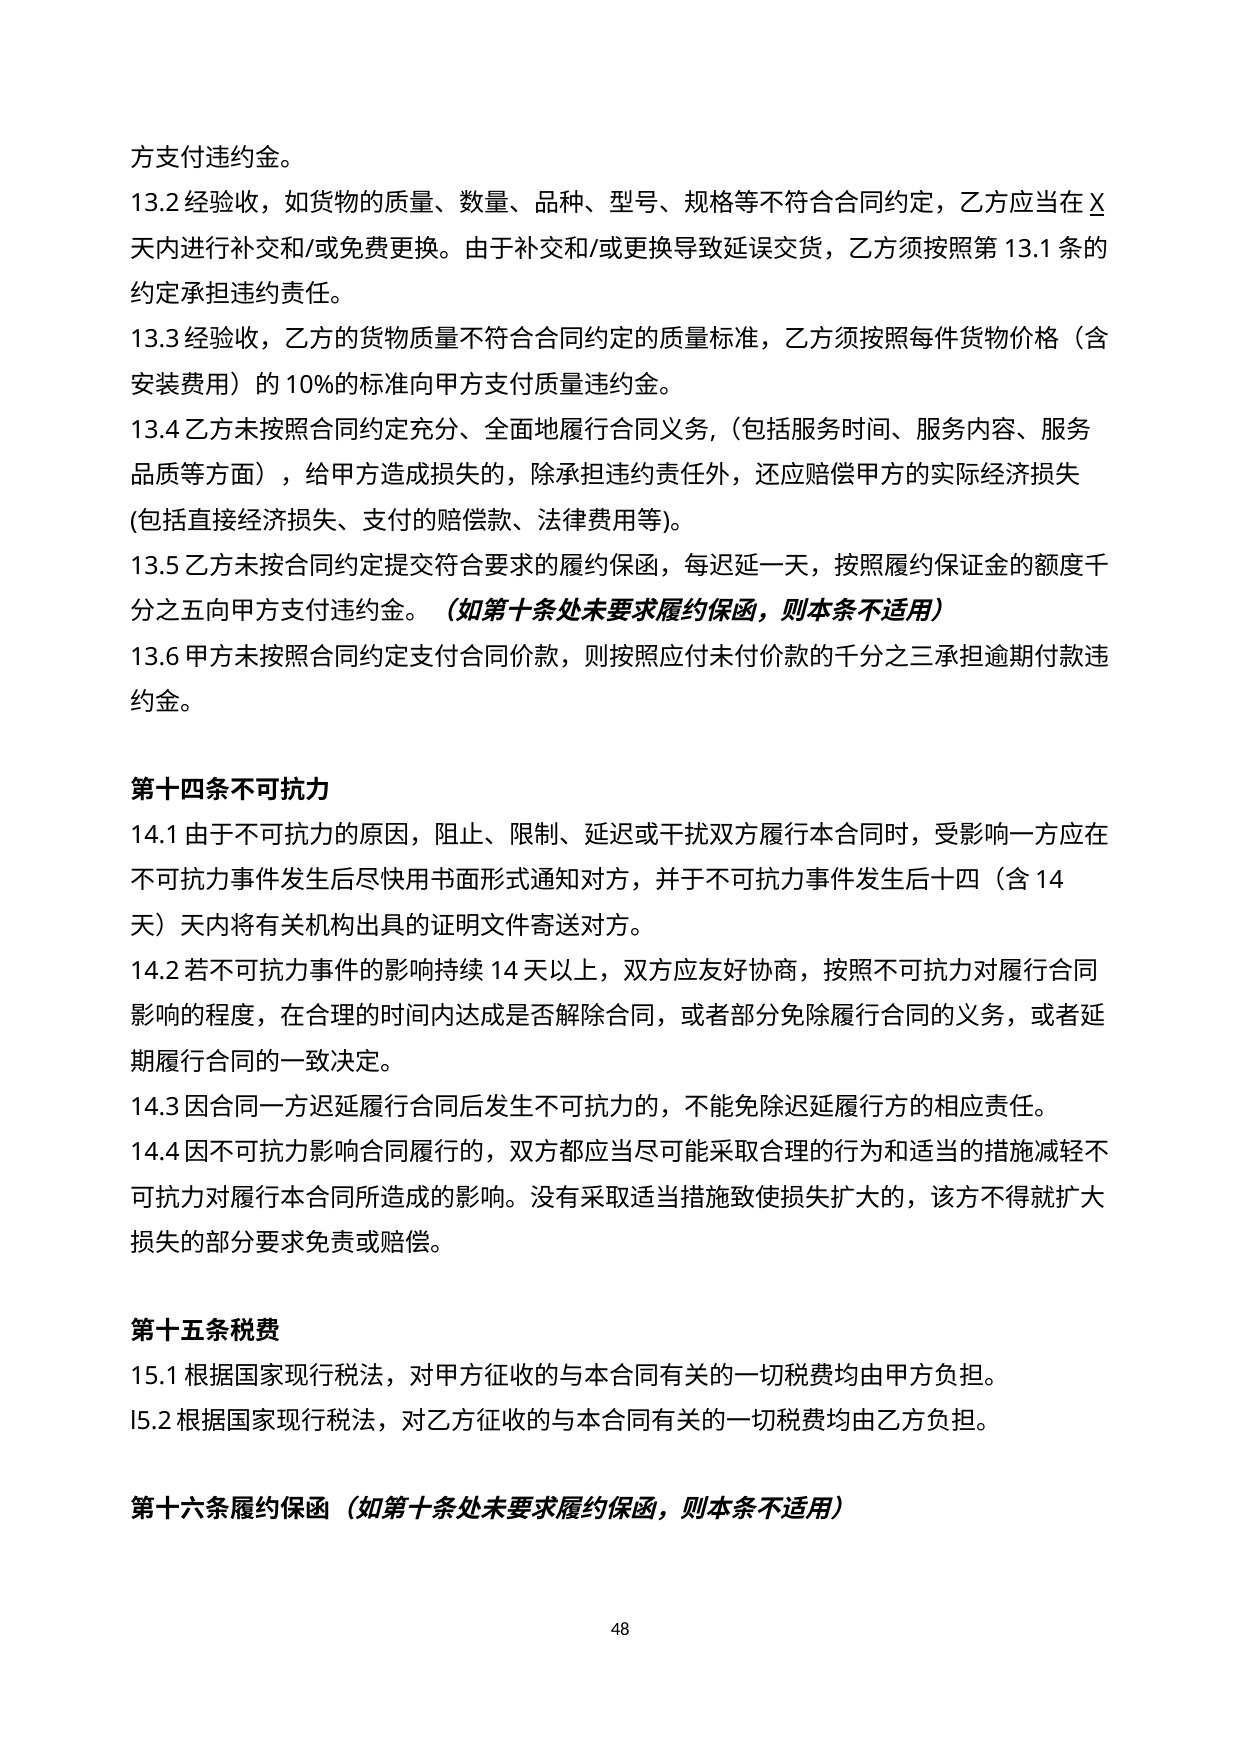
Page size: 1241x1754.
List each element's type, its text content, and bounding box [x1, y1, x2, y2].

text 13.5乙方未按合同约定提交符合要求的履约保函，每迟延一天，按照履约保证金的额度千分之五向甲方支付违约金。（如第十条处未要求履约保函，则本条不适用） [130, 545, 1110, 627]
text 15.1根据国家现行税法，对甲方征收的与本合同有关的一切税费均由甲方负担。 [130, 1355, 1110, 1392]
text 第十四条不可抗力 [130, 769, 1110, 805]
text 第十六条履约保函（如第十条处未要求履约保函，则本条不适用） [130, 1488, 1110, 1525]
text 14.3因合同一方迟延履行合同后发生不可抗力的，不能免除迟延履行方的相应责任。 [130, 1086, 1110, 1123]
text 14.1由于不可抗力的原因，阻止、限制、延迟或干扰双方履行本合同时，受影响一方应在不可抗力事件发生后尽快用书面形式通知对方，并于不可抗力事件发生后十四（含14天）天内将有关机构出具的证明文件寄送对方。 [130, 814, 1110, 941]
text 第十五条税费 [130, 1310, 1110, 1346]
text 13.4乙方未按照合同约定充分、全面地履行合同义务,（包括服务时间、服务内容、服务品质等方面），给甲方造成损失的，除承担违约责任外，还应赔偿甲方的实际经济损失(包括直接经济损失、支付的赔偿款、法律费用等)。 [130, 409, 1110, 536]
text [130, 138, 1110, 174]
text 13.3经验收，乙方的货物质量不符合合同约定的质量标准，乙方须按照每件货物价格（含安装费用）的10%的标准向甲方支付质量违约金。 [130, 319, 1110, 400]
text 14.2若不可抗力事件的影响持续14天以上，双方应友好协商，按照不可抗力对履行合同影响的程度，在合理的时间内达成是否解除合同，或者部分免除履行合同的义务，或者延期履行合同的一致决定。 [130, 950, 1110, 1077]
text 14.4因不可抗力影响合同履行的，双方都应当尽可能采取合理的行为和适当的措施减轻不可抗力对履行本合同所造成的影响。没有采取适当措施致使损失扩大的，该方不得就扩大损失的部分要求免责或赔偿。 [130, 1132, 1110, 1258]
text 13.2经验收，如货物的质量、数量、品种、型号、规格等不符合合同约定，乙方应当在X天内进行补交和/或免费更换。由于补交和/或更换导致延误交货，乙方须按照第13.1条的约定承担违约责任。 [130, 183, 1110, 310]
text 13.6甲方未按照合同约定支付合同价款，则按照应付未付价款的千分之三承担逾期付款违约金。 [130, 636, 1110, 718]
text l5.2根据国家现行税法，对乙方征收的与本合同有关的一切税费均由乙方负担。 [130, 1401, 1110, 1437]
